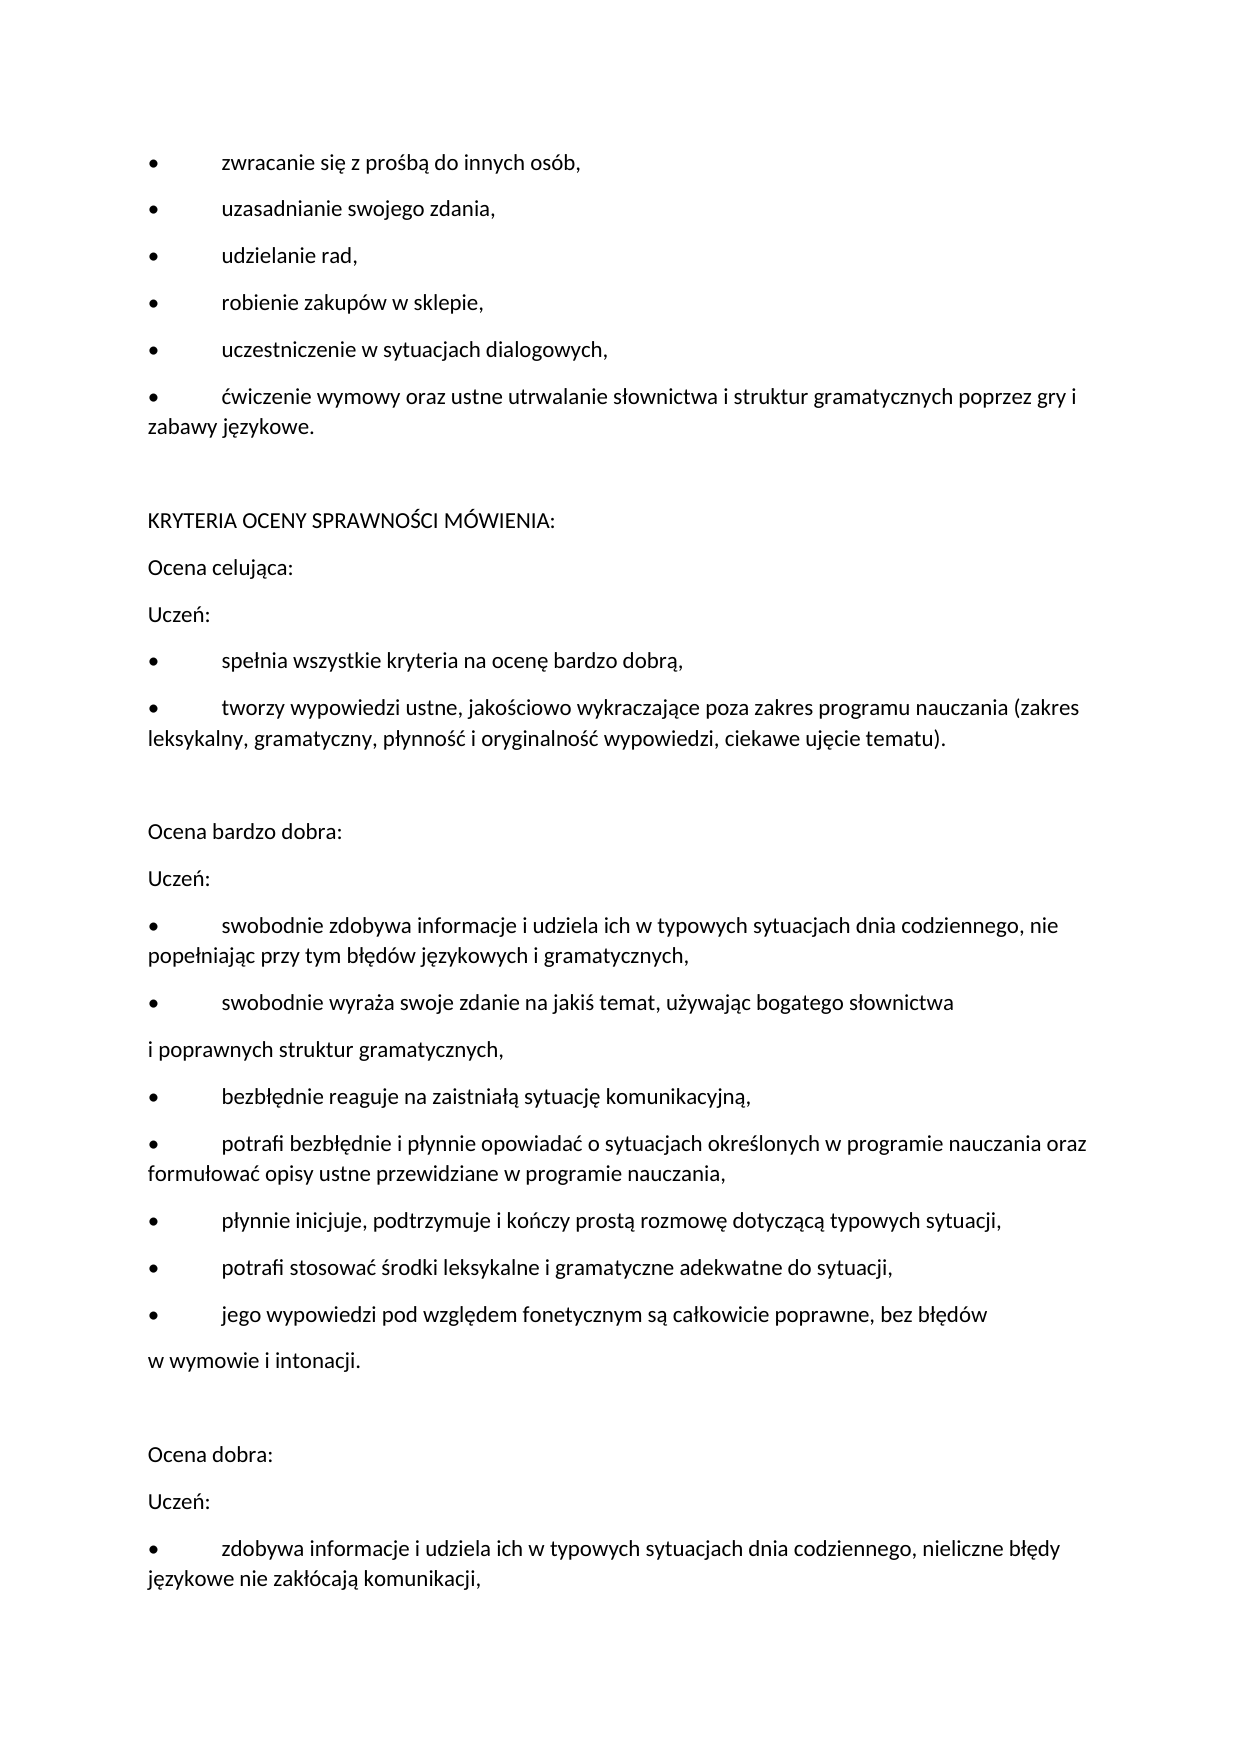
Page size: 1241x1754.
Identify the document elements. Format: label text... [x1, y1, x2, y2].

text • potrafi stosować środki leksykalne i gramatyczne adekwatne do sytuacji, [148, 1253, 1093, 1281]
text KRYTERIA OCENY SPRAWNOŚCI MÓWIENIA: [148, 506, 1093, 534]
text • uczestniczenie w sytuacjach dialogowych, [148, 335, 1093, 363]
text Ocena dobra: [148, 1440, 1093, 1468]
text • płynnie inicjuje, podtrzymuje i kończy prostą rozmowę dotyczącą typowych sytuacji, [148, 1206, 1093, 1234]
text • ćwiczenie wymowy oraz ustne utrwalanie słownictwa i struktur gramatycznych poprzez gry i zabawy językowe. [148, 382, 1093, 440]
text • jego wypowiedzi pod względem fonetycznym są całkowicie poprawne, bez błędów [148, 1300, 1093, 1328]
text Ocena bardzo dobra: [148, 817, 1093, 845]
text • swobodnie zdobywa informacje i udziela ich w typowych sytuacjach dnia codziennego, nie popełniając przy tym błędów językowych i gramatycznych, [148, 911, 1093, 969]
text • swobodnie wyraża swoje zdanie na jakiś temat, używając bogatego słownictwa [148, 988, 1093, 1016]
text • uzasadnianie swojego zdania, [148, 194, 1093, 222]
text i poprawnych struktur gramatycznych, [148, 1035, 1093, 1063]
text • robienie zakupów w sklepie, [148, 288, 1093, 316]
text • bezbłędnie reaguje na zaistniałą sytuację komunikacyjną, [148, 1082, 1093, 1110]
text Uczeń: [148, 864, 1093, 892]
text Uczeń: [148, 600, 1093, 628]
text Uczeń: [148, 1487, 1093, 1515]
text • spełnia wszystkie kryteria na ocenę bardzo dobrą, [148, 647, 1093, 674]
text Ocena celująca: [148, 553, 1093, 581]
text • zdobywa informacje i udziela ich w typowych sytuacjach dnia codziennego, nieliczne błędy językowe nie zakłócają komunikacji, [148, 1534, 1093, 1592]
text w wymowie i intonacji. [148, 1347, 1093, 1374]
text • potrafi bezbłędnie i płynnie opowiadać o sytuacjach określonych w programie nauczania oraz formułować opisy ustne przewidziane w programie nauczania, [148, 1129, 1093, 1187]
text • tworzy wypowiedzi ustne, jakościowo wykraczające poza zakres programu nauczania (zakres leksykalny, gramatyczny, płynność i oryginalność wypowiedzi, ciekawe ujęcie tematu). [148, 693, 1093, 752]
text • zwracanie się z prośbą do innych osób, [148, 148, 1093, 176]
text • udzielanie rad, [148, 241, 1093, 269]
